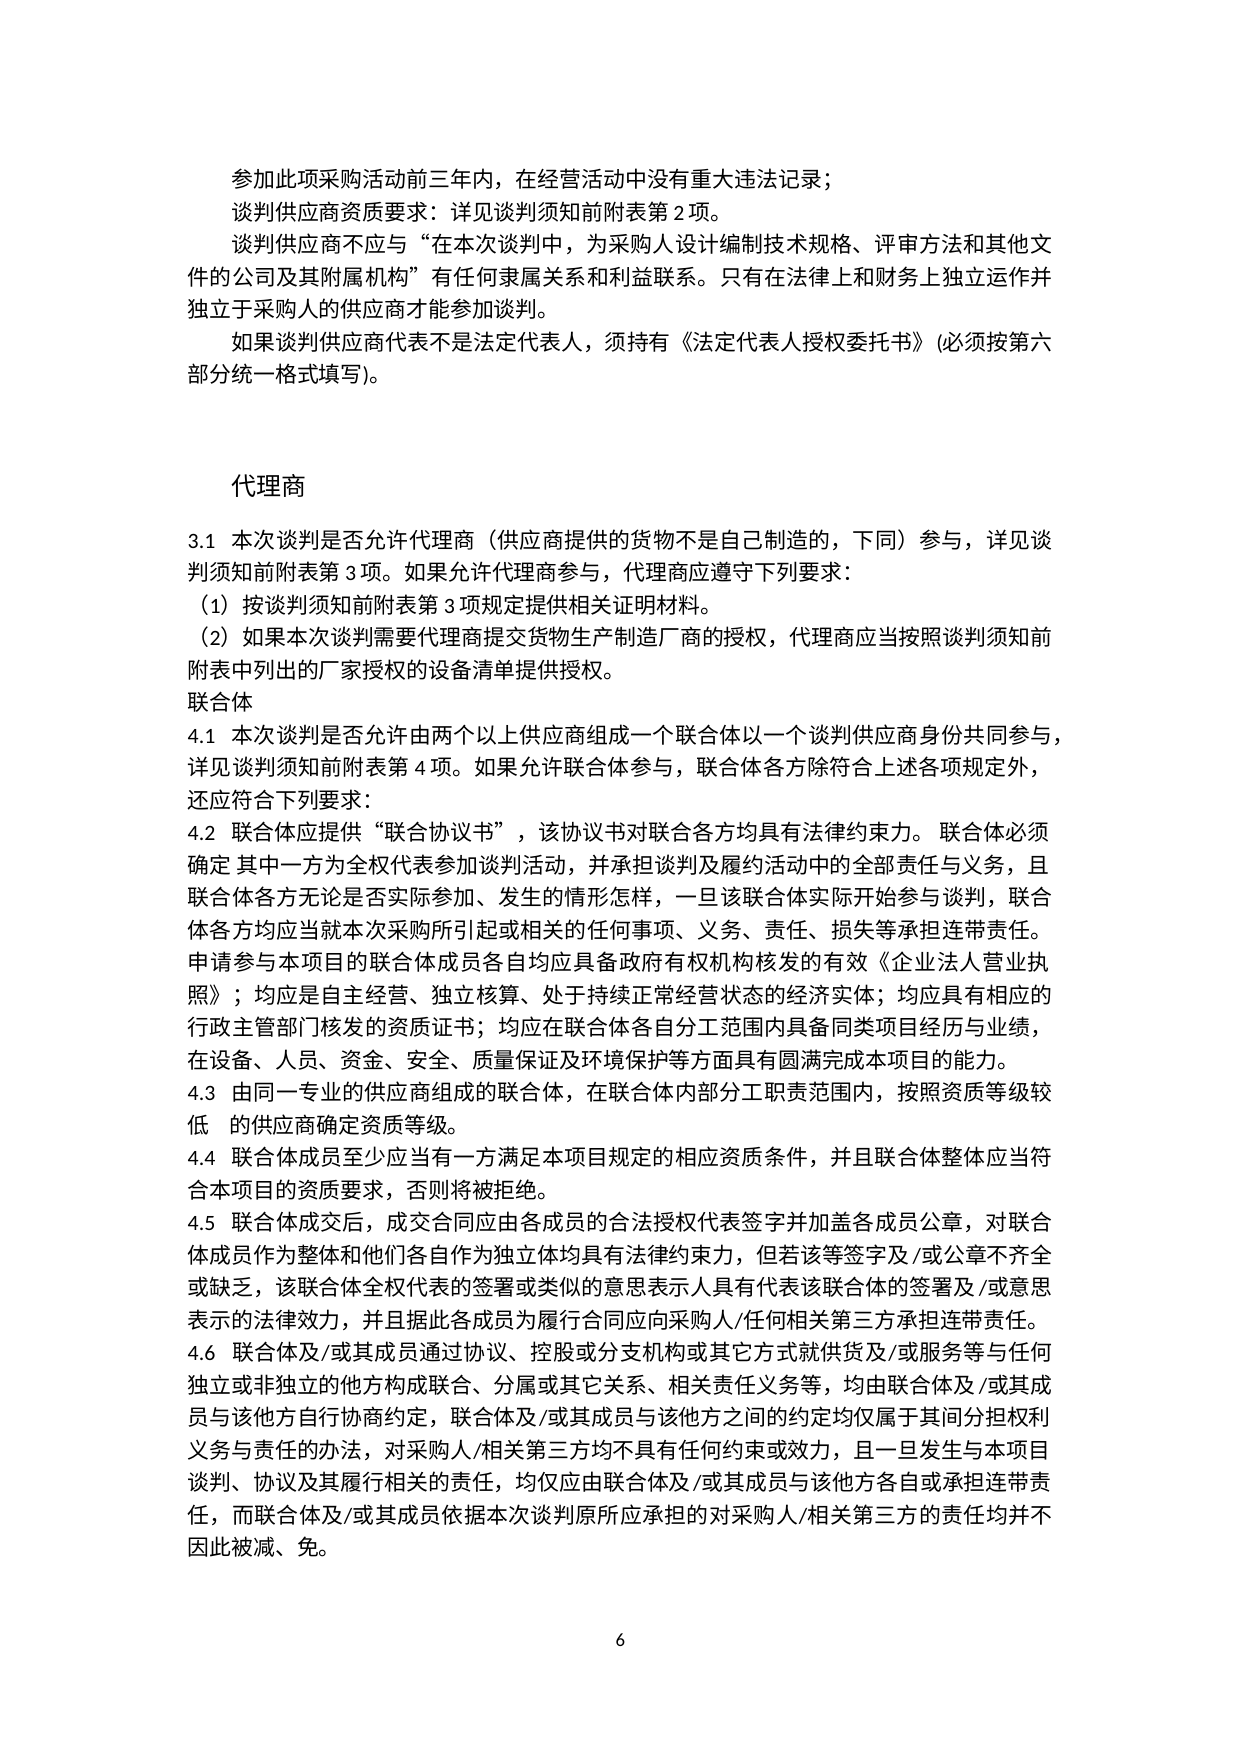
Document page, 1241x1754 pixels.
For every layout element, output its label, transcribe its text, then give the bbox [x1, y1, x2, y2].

text 4.6 联合体及/或其成员通过协议、控股或分支机构或其它方式就供货及/或服务等与任何独立或非独立的他方构成联合、分属或其它关系、相关责任义务等，均由联合体及/或其成员与该他方自行协商约定，联合体及/或其成员与该他方之间的约定均仅属于其间分担权利义务与责任的办法，对采购人/相关第三方均不具有任何约束或效力，且一旦发生与本项目谈判、协议及其履行相关的责任，均仅应由联合体及/或其成员与该他方各自或承担连带责任，而联合体及/或其成员依据本次谈判原所应承担的对采购人/相关第三方的责任均并不因此被减、免。 [187, 1335, 1053, 1562]
text 3.1 本次谈判是否允许代理商（供应商提供的货物不是自己制造的，下同）参与，详见谈判须知前附表第3项。如果允许代理商参与，代理商应遵守下列要求： [187, 522, 1053, 587]
text 4.5 联合体成交后，成交合同应由各成员的合法授权代表签字并加盖各成员公章，对联合体成员作为整体和他们各自作为独立体均具有法律约束力，但若该等签字及/或公章不齐全或缺乏，该联合体全权代表的签署或类似的意思表示人具有代表该联合体的签署及/或意思表示的法律效力，并且据此各成员为履行合同应向采购人/任何相关第三方承担连带责任。 [187, 1205, 1053, 1335]
text 4.3 由同一专业的供应商组成的联合体，在联合体内部分工职责范围内，按照资质等级较低 的供应商确定资质等级。 [187, 1075, 1053, 1140]
text 参加此项采购活动前三年内，在经营活动中没有重大违法记录； [187, 162, 1053, 194]
text （1）按谈判须知前附表第3项规定提供相关证明材料。 [187, 587, 1053, 620]
text 联合体 [187, 685, 1053, 717]
text 谈判供应商不应与“在本次谈判中，为采购人设计编制技术规格、评审方法和其他文件的公司及其附属机构”有任何隶属关系和利益联系。只有在法律上和财务上独立运作并独立于采购人的供应商才能参加谈判。 [187, 227, 1053, 324]
text 代理商 [231, 452, 1053, 517]
text 4.1 本次谈判是否允许由两个以上供应商组成一个联合体以一个谈判供应商身份共同参与，详见谈判须知前附表第4项。如果允许联合体参与，联合体各方除符合上述各项规定外，还应符合下列要求： [187, 717, 1053, 815]
text 4.4 联合体成员至少应当有一方满足本项目规定的相应资质条件，并且联合体整体应当符合本项目的资质要求，否则将被拒绝。 [187, 1140, 1053, 1205]
text 4.2 联合体应提供“联合协议书”，该协议书对联合各方均具有法律约束力。 联合体必须确定 其中一方为全权代表参加谈判活动，并承担谈判及履约活动中的全部责任与义务，且联合体各方无论是否实际参加、发生的情形怎样，一旦该联合体实际开始参与谈判，联合体各方均应当就本次采购所引起或相关的任何事项、义务、责任、损失等承担连带责任。申请参与本项目的联合体成员各自均应具备政府有权机构核发的有效《企业法人营业执照》；均应是自主经营、独立核算、处于持续正常经营状态的经济实体；均应具有相应的行政主管部门核发的资质证书；均应在联合体各自分工范围内具备同类项目经历与业绩，在设备、人员、资金、安全、质量保证及环境保护等方面具有圆满完成本项目的能力。 [187, 815, 1053, 1075]
text 如果谈判供应商代表不是法定代表人，须持有《法定代表人授权委托书》(必须按第六部分统一格式填写)。 [187, 324, 1053, 389]
text 谈判供应商资质要求：详见谈判须知前附表第2项。 [187, 194, 1053, 227]
text （2）如果本次谈判需要代理商提交货物生产制造厂商的授权，代理商应当按照谈判须知前附表中列出的厂家授权的设备清单提供授权。 [187, 620, 1053, 685]
